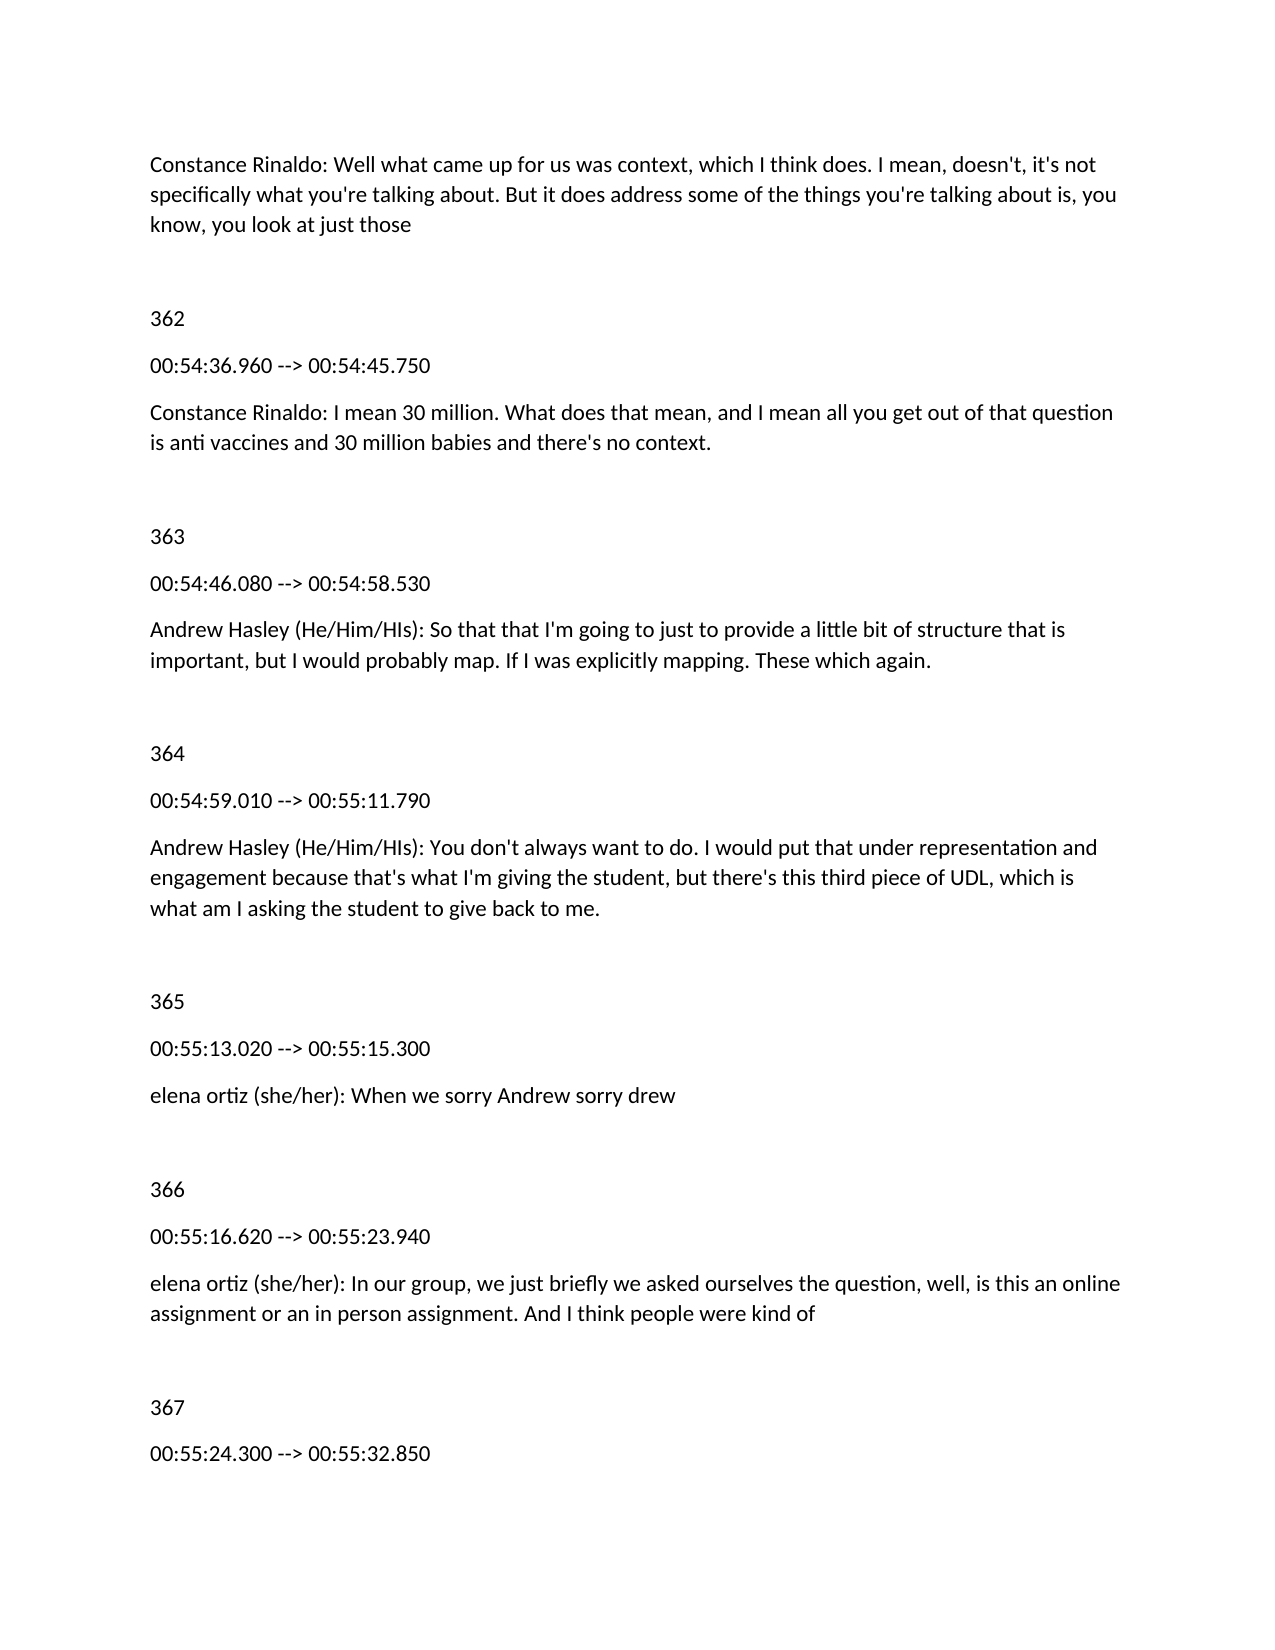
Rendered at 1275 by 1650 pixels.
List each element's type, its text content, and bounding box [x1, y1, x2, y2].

text 363 [150, 522, 1125, 550]
text 367 [150, 1393, 1125, 1421]
text 00:55:24.300 --> 00:55:32.850 [150, 1439, 1125, 1468]
text 362 [150, 304, 1125, 332]
text 00:54:46.080 --> 00:54:58.530 [150, 569, 1125, 597]
text Constance Rinaldo: I mean 30 million. What does that mean, and I mean all you get out of that question is anti vaccines and 30 million babies and there's no context. [150, 398, 1125, 456]
text 00:55:13.020 --> 00:55:15.300 [150, 1034, 1125, 1062]
text 364 [150, 739, 1125, 768]
text Andrew Hasley (He/Him/HIs): You don't always want to do. I would put that under representation and engagement because that's what I'm giving the student, but there's this third piece of UDL, which is what am I asking the student to give back to me. [150, 833, 1125, 922]
text elena ortiz (she/her): In our group, we just briefly we asked ourselves the question, well, is this an online assignment or an in person assignment. And I think people were kind of [150, 1269, 1125, 1327]
text 00:55:16.620 --> 00:55:23.940 [150, 1222, 1125, 1250]
text Andrew Hasley (He/Him/HIs): So that that I'm going to just to provide a little bit of structure that is important, but I would probably map. If I was explicitly mapping. These which again. [150, 616, 1125, 674]
text 00:54:36.960 --> 00:54:45.750 [150, 351, 1125, 379]
text Constance Rinaldo: Well what came up for us was context, which I think does. I mean, doesn't, it's not specifically what you're talking about. But it does address some of the things you're talking about is, you know, you look at just those [150, 150, 1125, 238]
text 00:54:59.010 --> 00:55:11.790 [150, 786, 1125, 814]
text elena ortiz (she/her): When we sorry Andrew sorry drew [150, 1081, 1125, 1109]
text 366 [150, 1175, 1125, 1203]
text 365 [150, 987, 1125, 1016]
